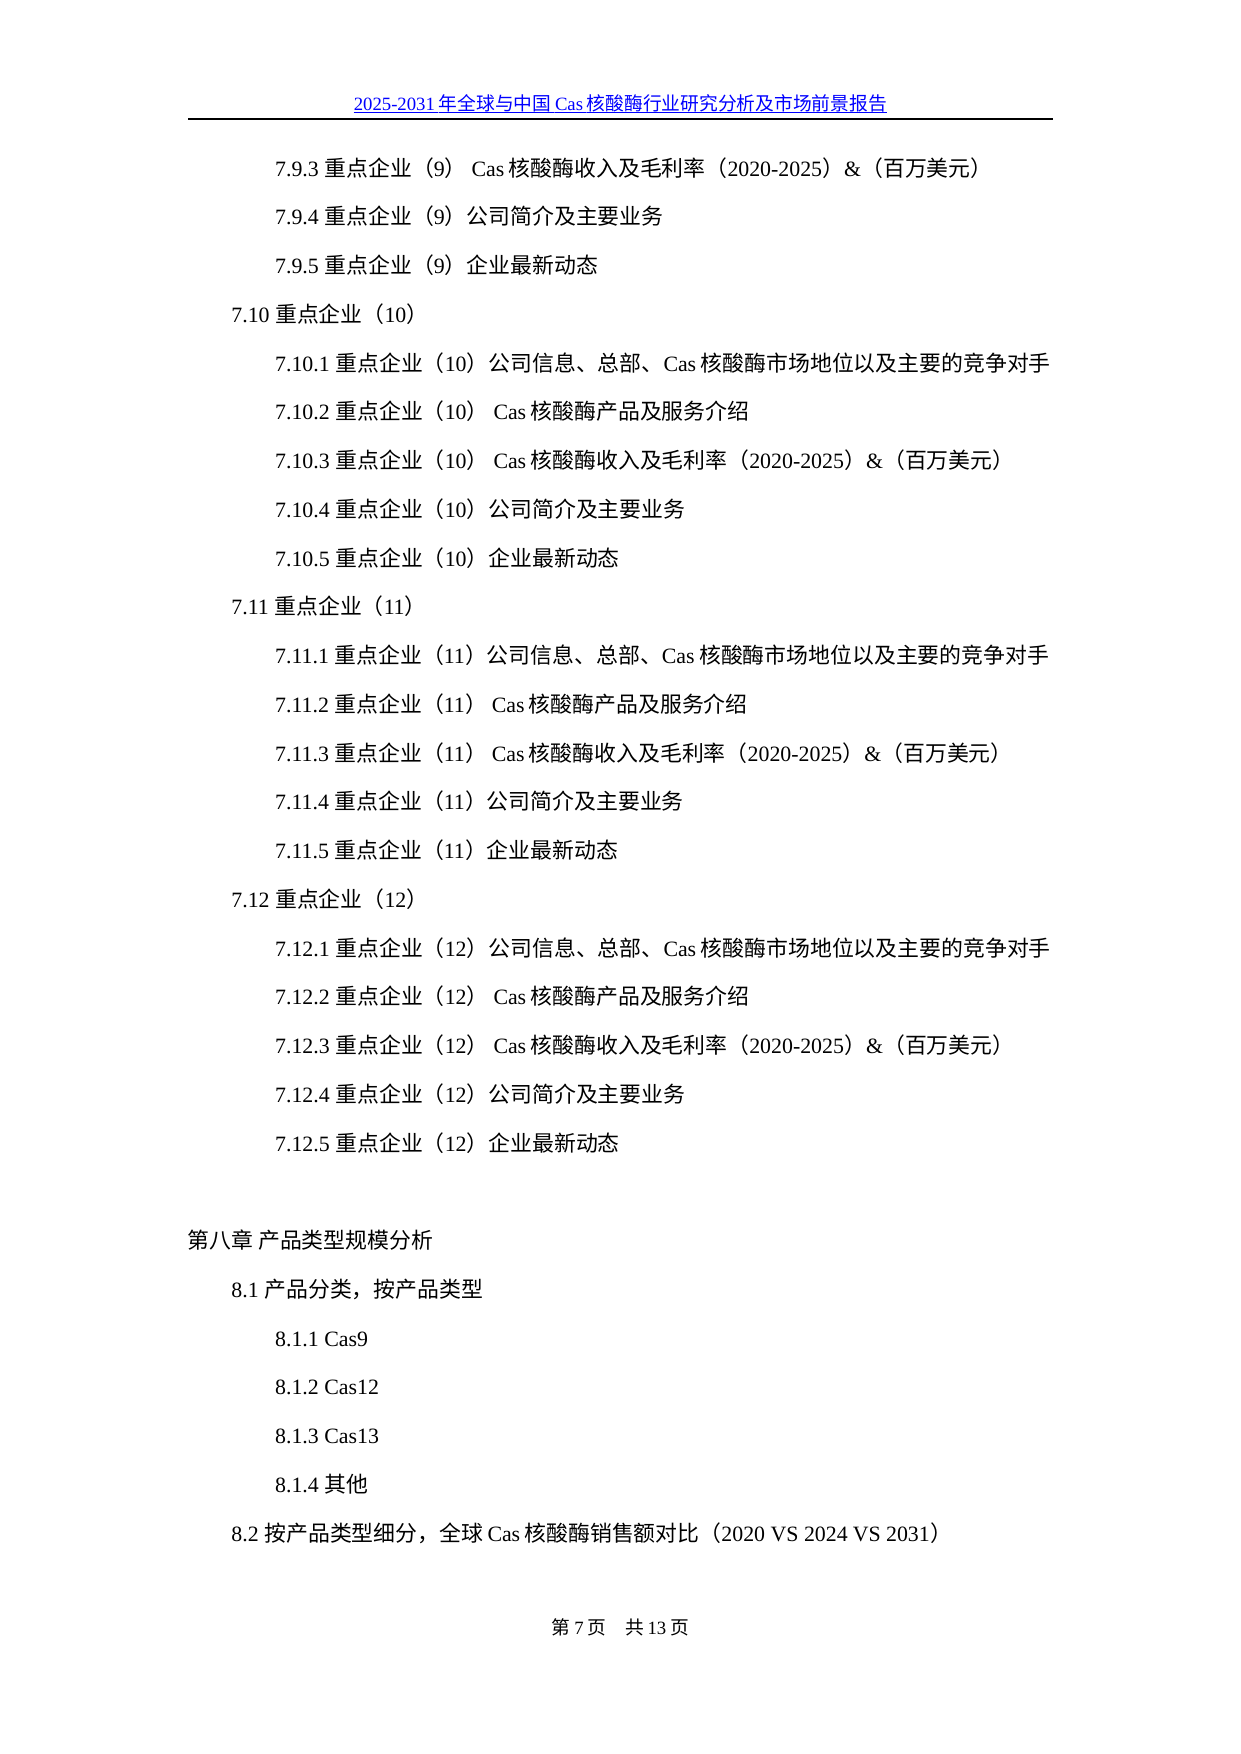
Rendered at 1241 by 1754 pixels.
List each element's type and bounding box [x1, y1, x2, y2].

text [187, 150, 1053, 1548]
